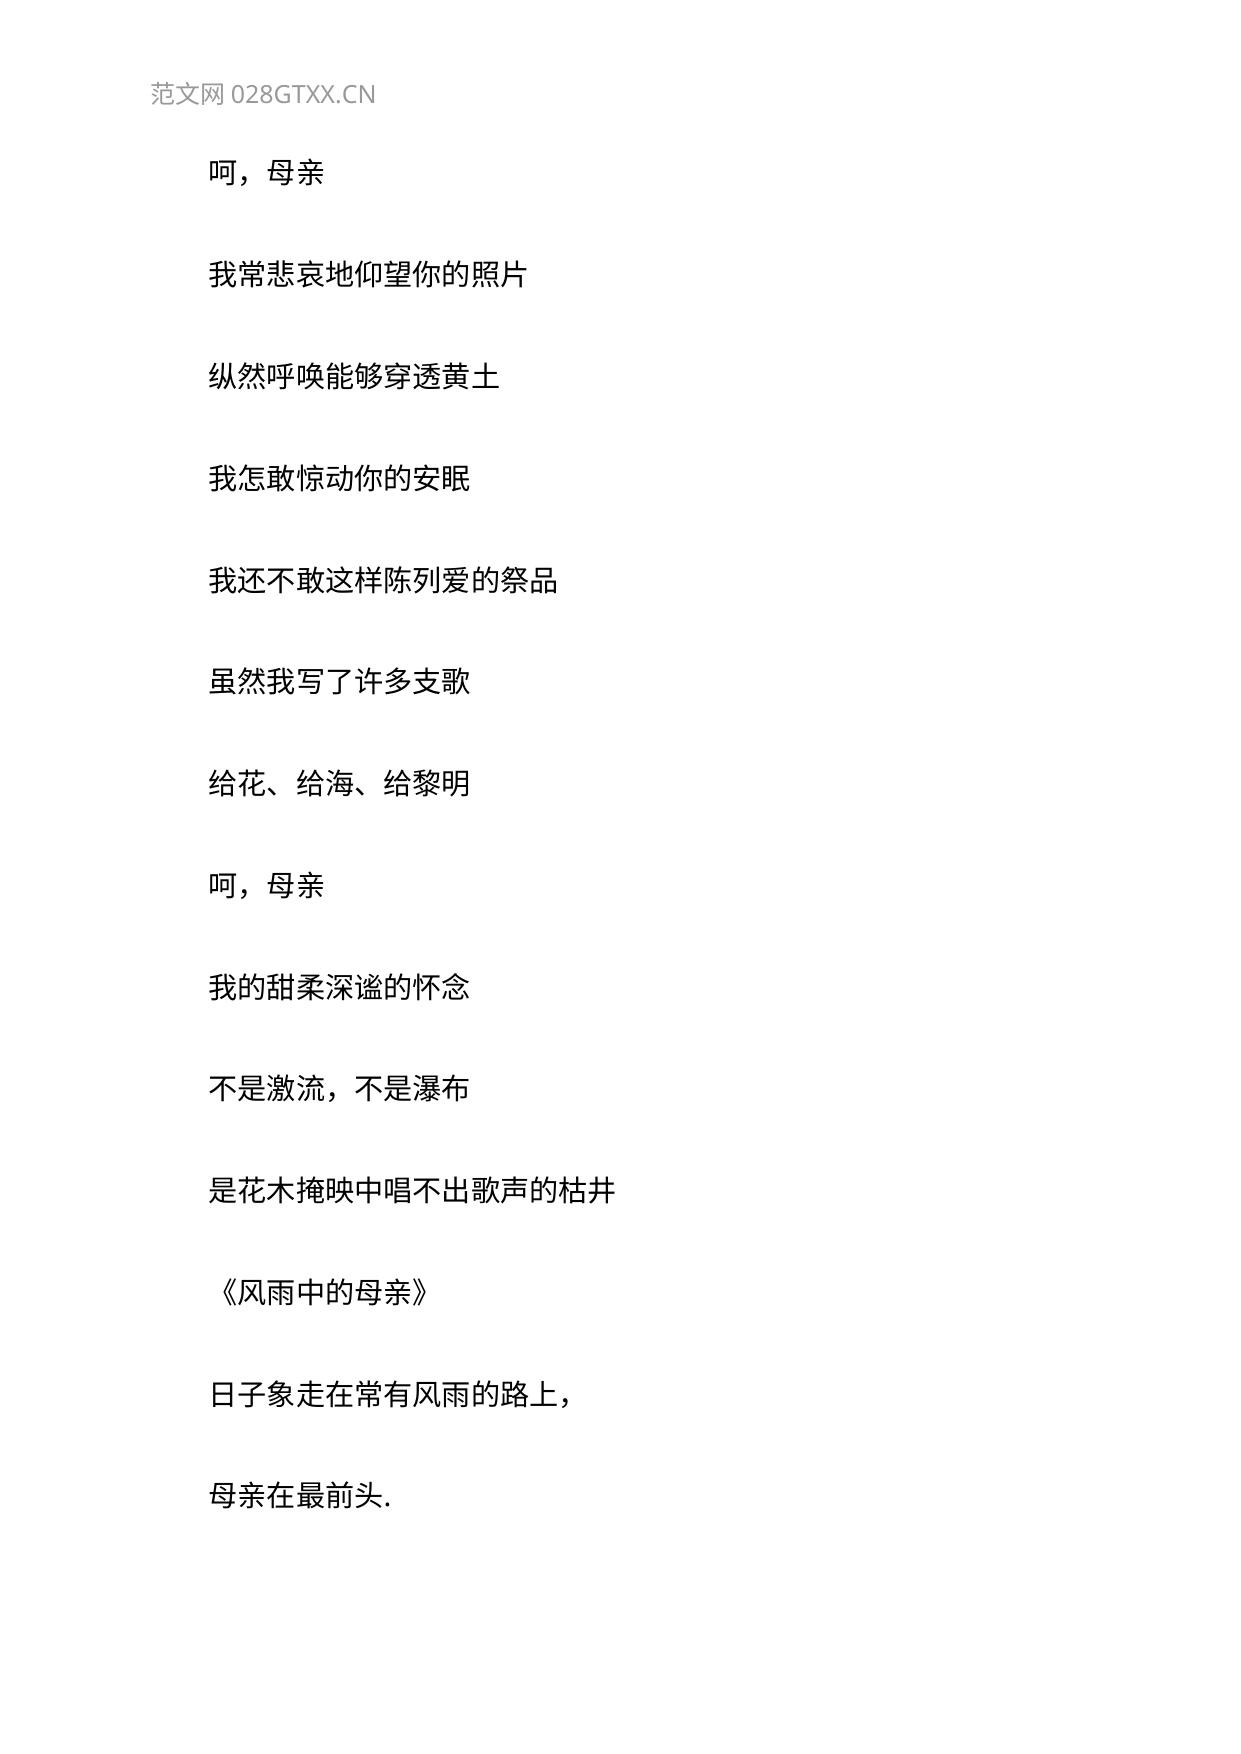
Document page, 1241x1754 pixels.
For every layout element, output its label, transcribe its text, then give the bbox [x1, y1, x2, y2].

text 我常悲哀地仰望你的照片 [150, 252, 1090, 294]
text 纵然呼唤能够穿透黄土 [150, 353, 1090, 396]
text 母亲在最前头. [150, 1473, 1090, 1515]
text 是花木掩映中唱不出歌声的枯井 [150, 1168, 1090, 1210]
text 不是激流，不是瀑布 [150, 1066, 1090, 1108]
text 我怎敢惊动你的安眠 [150, 455, 1090, 498]
text 呵，母亲 [150, 862, 1090, 905]
text 《风雨中的母亲》 [150, 1269, 1090, 1312]
text 我还不敢这样陈列爱的祭品 [150, 557, 1090, 599]
text 虽然我写了许多支歌 [150, 659, 1090, 701]
text 呵，母亲 [150, 150, 1090, 192]
text 给花、给海、给黎明 [150, 761, 1090, 803]
text 日子象走在常有风雨的路上， [150, 1371, 1090, 1413]
text 我的甜柔深谧的怀念 [150, 964, 1090, 1006]
